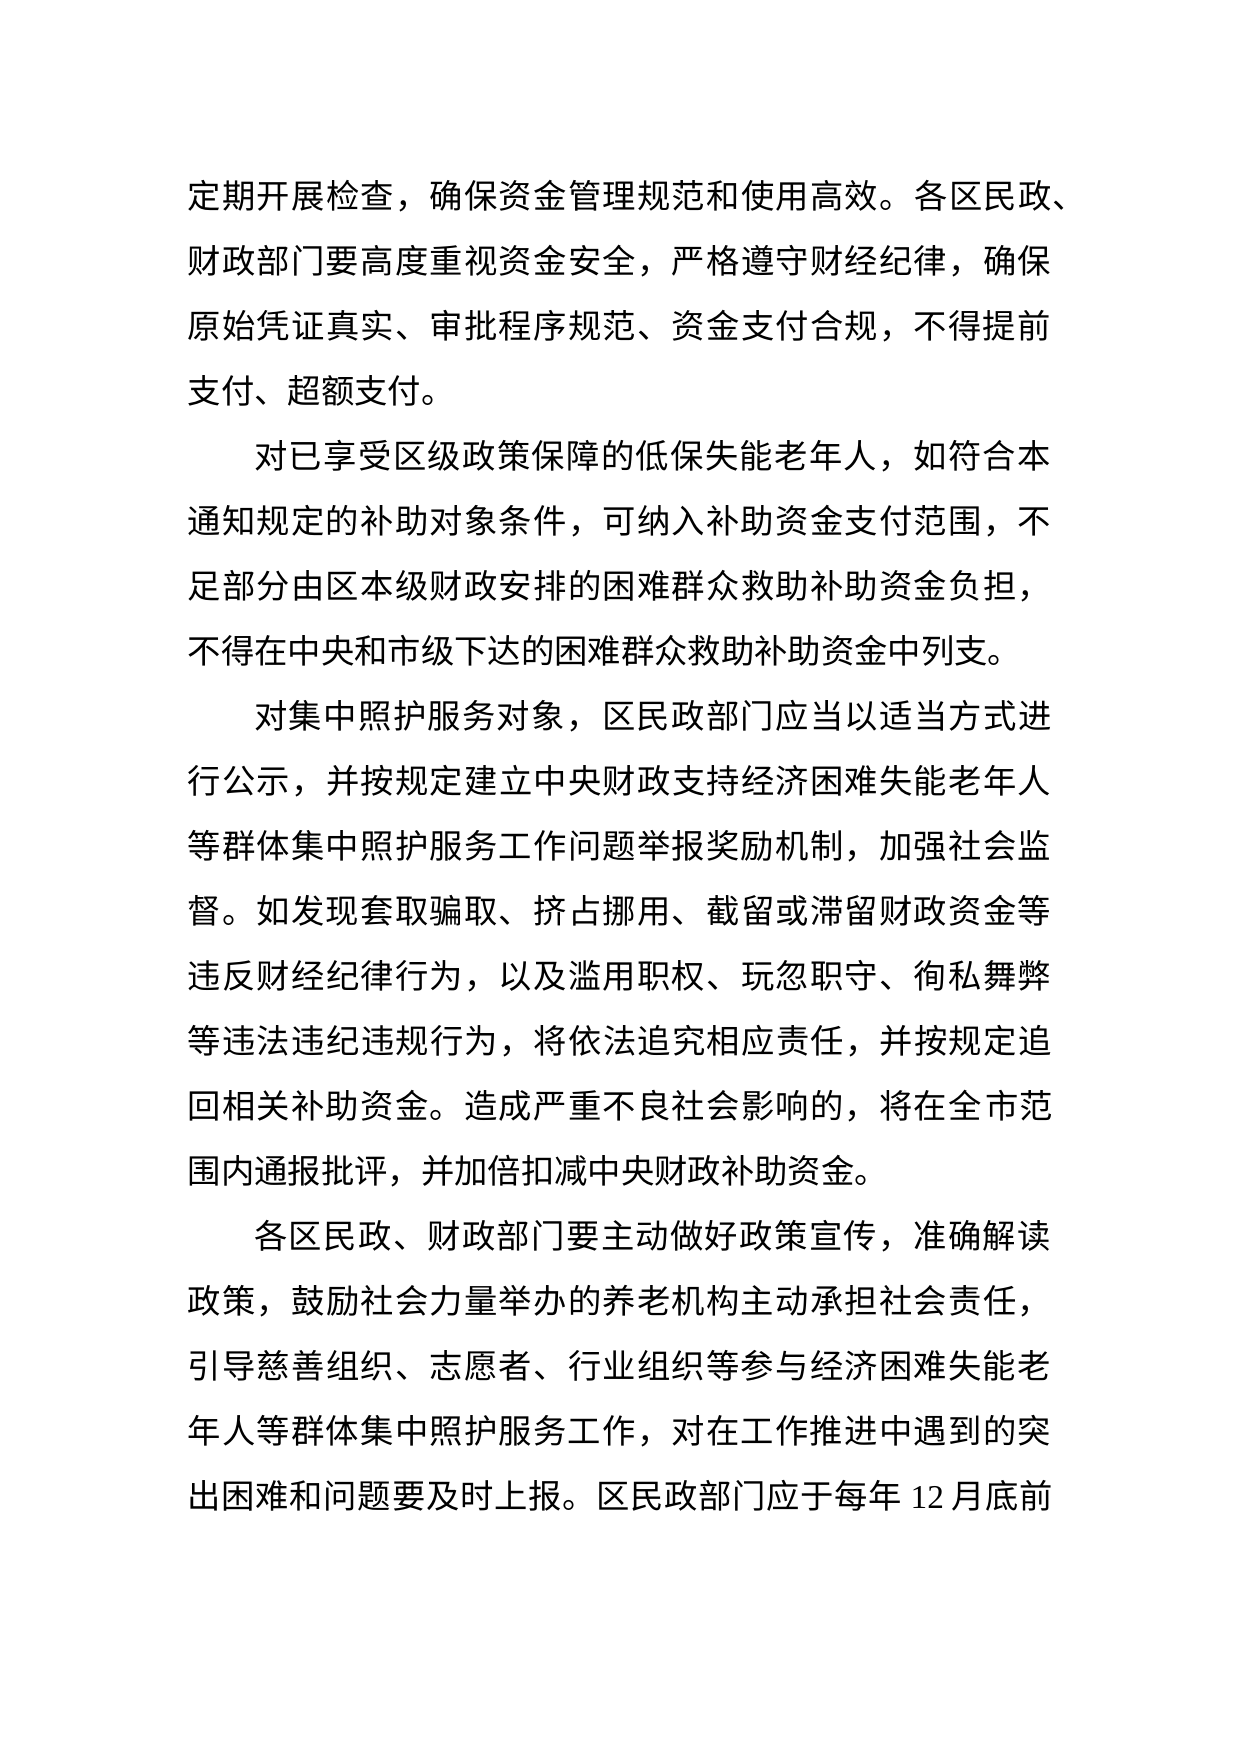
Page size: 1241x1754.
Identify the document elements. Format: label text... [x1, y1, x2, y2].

text 对集中照护服务对象，区民政部门应当以适当方式进行公示，并按规定建立中央财政支持经济困难失能老年人等群体集中照护服务工作问题举报奖励机制，加强社会监督。如发现套取骗取、挤占挪用、截留或滞留财政资金等违反财经纪律行为，以及滥用职权、玩忽职守、徇私舞弊等违法违纪违规行为，将依法追究相应责任，并按规定追回相关补助资金。造成严重不良社会影响的，将在全市范围内通报批评，并加倍扣减中央财政补助资金。 [187, 682, 1053, 1202]
text 对已享受区级政策保障的低保失能老年人，如符合本通知规定的补助对象条件，可纳入补助资金支付范围，不足部分由区本级财政安排的困难群众救助补助资金负担，不得在中央和市级下达的困难群众救助补助资金中列支。 [187, 422, 1053, 682]
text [187, 162, 1053, 422]
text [187, 1202, 1053, 1527]
